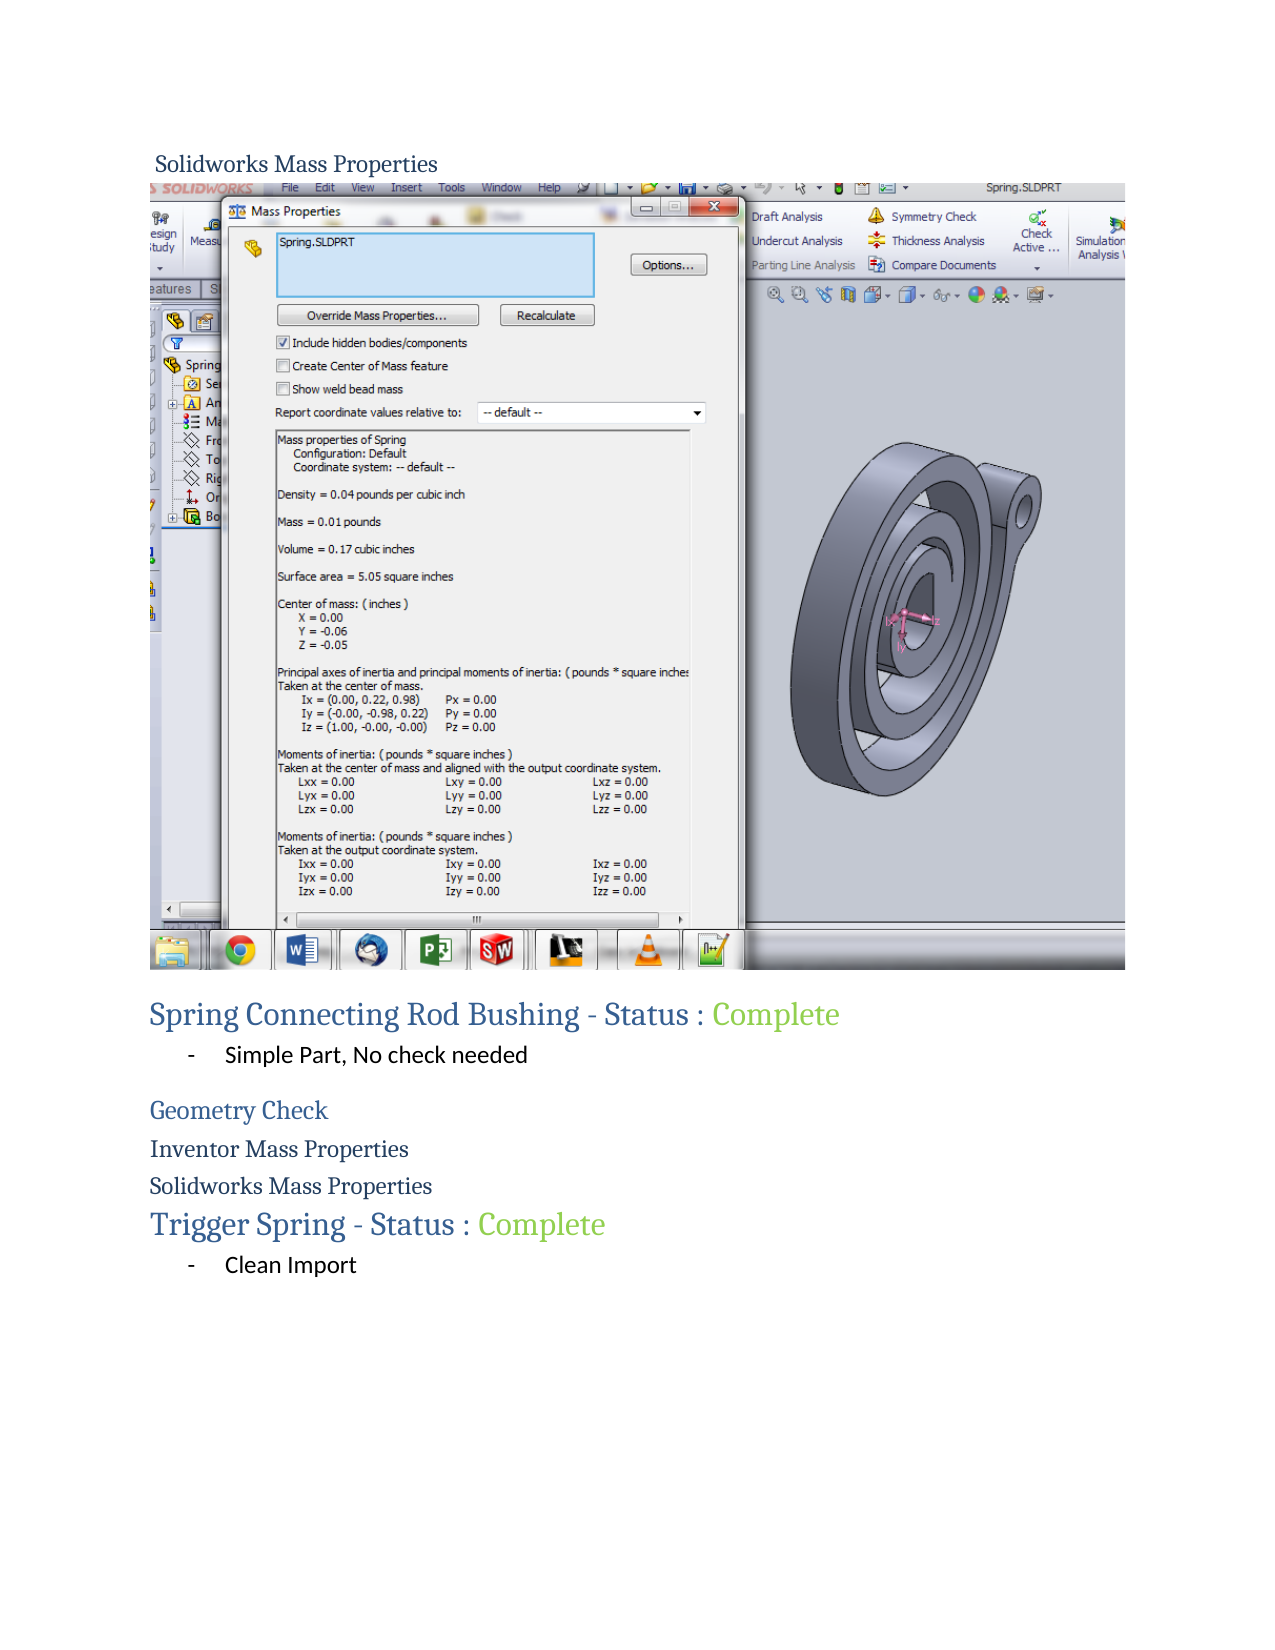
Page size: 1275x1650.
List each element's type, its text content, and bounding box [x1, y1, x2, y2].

list Simple Part, No check needed [187, 1039, 1125, 1069]
subtitle Geometry Check [150, 1095, 1125, 1126]
subtitle Spring Connecting Rod Bushing - Status : Complete [150, 995, 1125, 1033]
subtitle Solidworks Mass Properties [150, 150, 1125, 179]
subtitle Solidworks Mass Properties [150, 1172, 1125, 1201]
subtitle Trigger Spring - Status : Complete [150, 1205, 1125, 1243]
subtitle Inventor Mass Properties [150, 1135, 1125, 1163]
list Clean Import [187, 1249, 1125, 1279]
picture [150, 183, 1125, 970]
